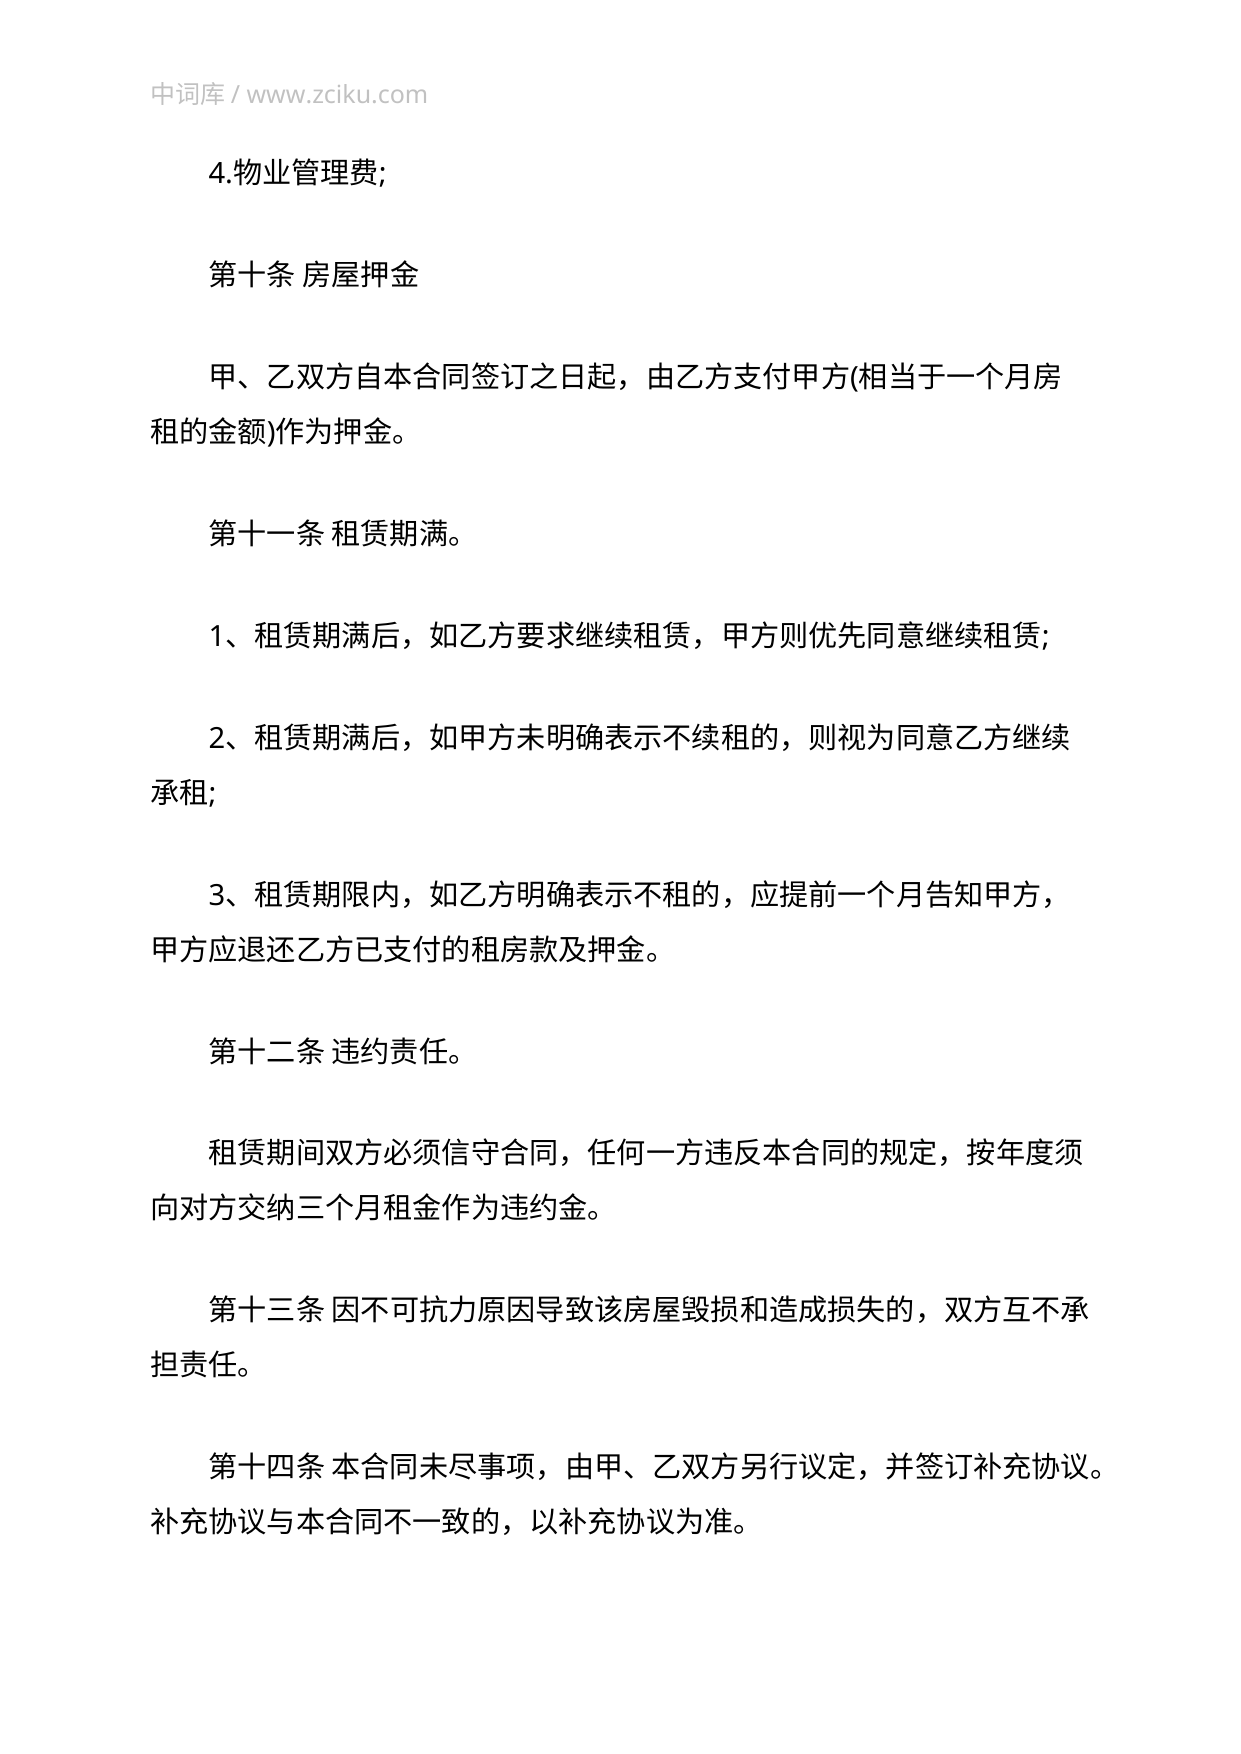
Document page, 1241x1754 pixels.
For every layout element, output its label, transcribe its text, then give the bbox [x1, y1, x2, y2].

text 2、租赁期满后，如甲方未明确表示不续租的，则视为同意乙方继续承租; [150, 714, 1090, 812]
text 第十条 房屋押金 [150, 252, 1090, 294]
text 第十四条 本合同未尽事项，由甲、乙双方另行议定，并签订补充协议。补充协议与本合同不一致的，以补充协议为准。 [150, 1443, 1090, 1541]
text 1、租赁期满后，如乙方要求继续租赁，甲方则优先同意继续租赁; [150, 612, 1090, 655]
text 第十三条 因不可抗力原因导致该房屋毁损和造成损失的，双方互不承担责任。 [150, 1287, 1090, 1384]
text 第十一条 租赁期满。 [150, 511, 1090, 553]
text 3、租赁期限内，如乙方明确表示不租的，应提前一个月告知甲方，甲方应退还乙方已支付的租房款及押金。 [150, 871, 1090, 969]
text 租赁期间双方必须信守合同，任何一方违反本合同的规定，按年度须向对方交纳三个月租金作为违约金。 [150, 1130, 1090, 1227]
text 第十二条 违约责任。 [150, 1028, 1090, 1071]
text 4.物业管理费; [150, 150, 1090, 192]
text 甲、乙双方自本合同签订之日起，由乙方支付甲方(相当于一个月房租的金额)作为押金。 [150, 354, 1090, 451]
